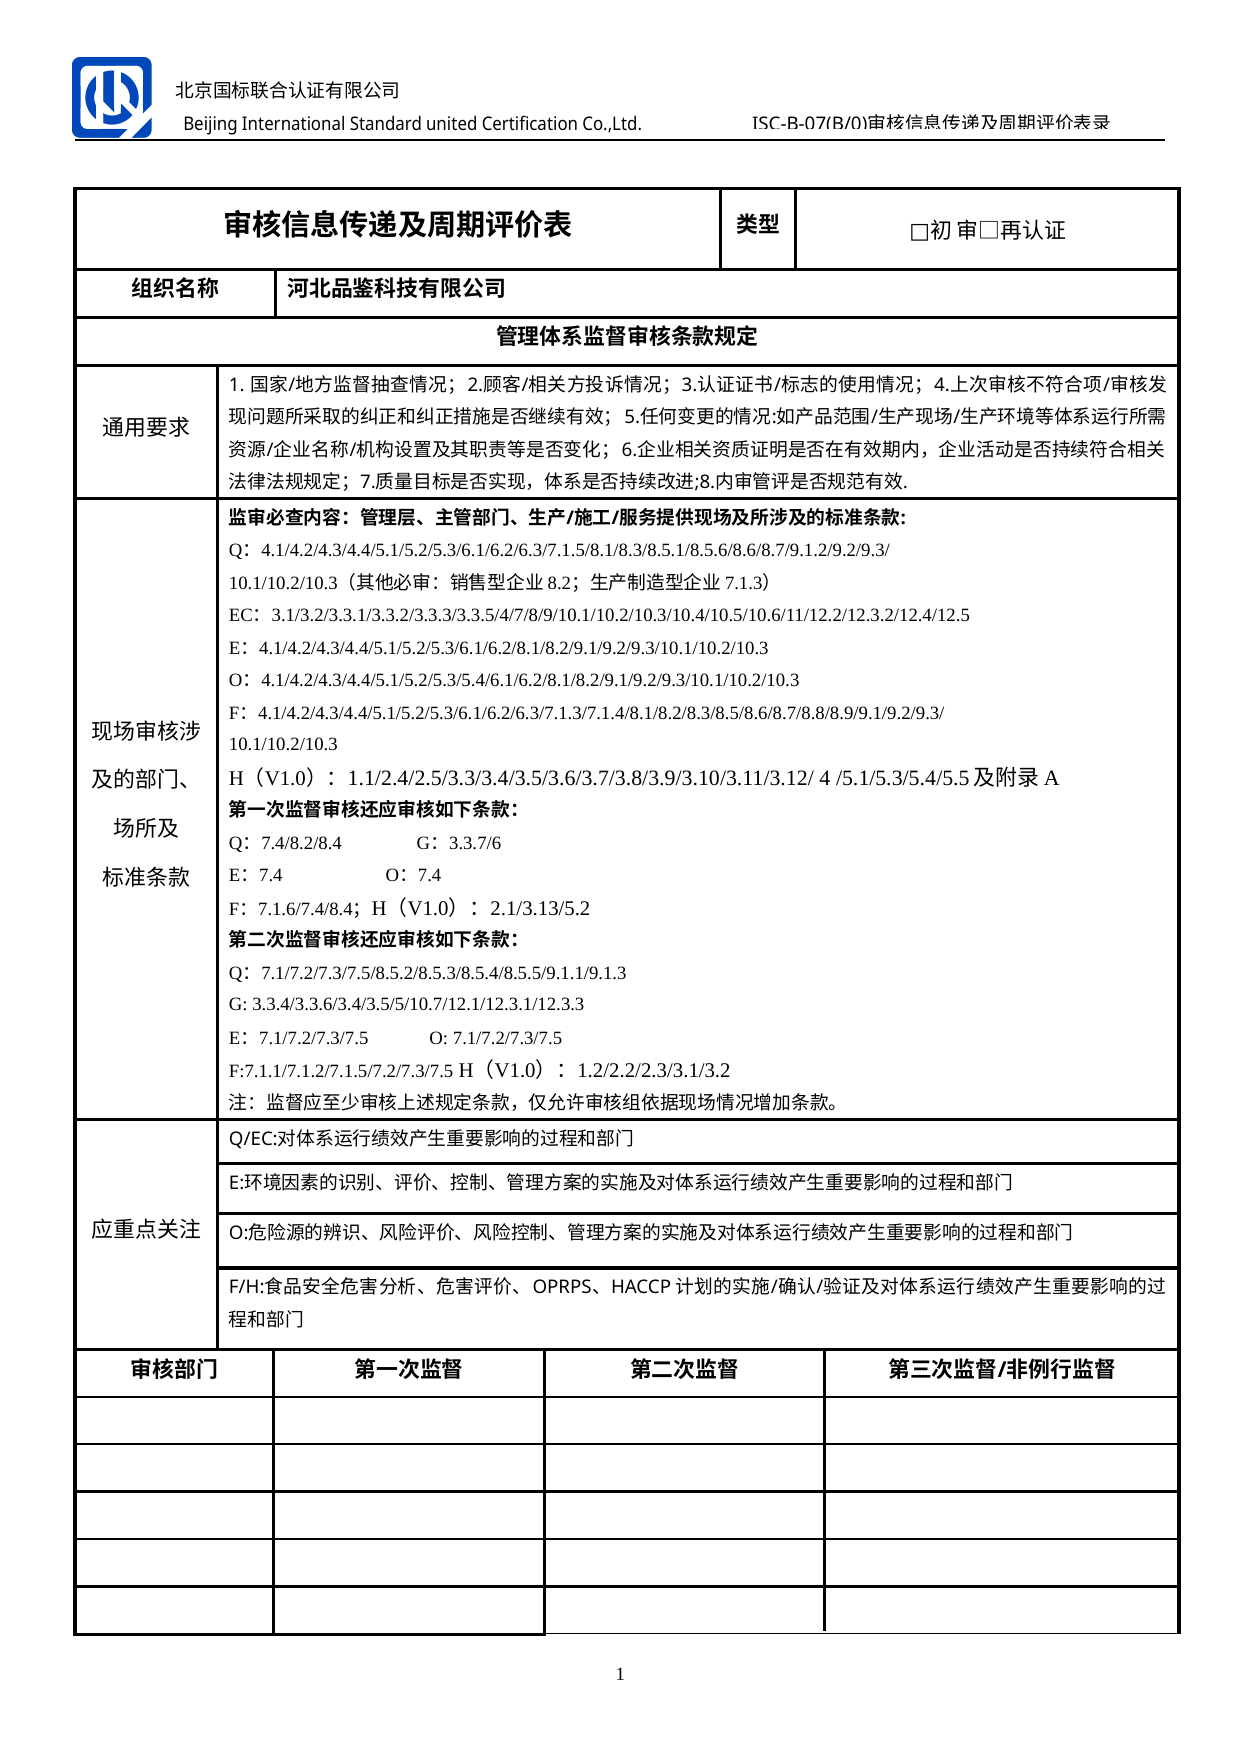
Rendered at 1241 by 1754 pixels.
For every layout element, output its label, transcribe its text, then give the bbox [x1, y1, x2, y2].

table_cell [275, 1540, 543, 1584]
table_cell O:危险源的辨识、风险评价、风险控制、管理方案的实施及对体系运行绩效产生重要影响的过程和部门 [219, 1215, 1177, 1266]
table_cell F/H:食品安全危害分析、危害评价、OPRPS、HACCP计划的实施/确认/验证及对体系运行绩效产生重要影响的过程和部门 [219, 1270, 1177, 1348]
table_cell 河北品鉴科技有限公司 [277, 271, 1177, 316]
table_cell [546, 1445, 823, 1490]
table_cell 1. 国家/地方监督抽查情况；2.顾客/相关方投诉情况；3.认证证书/标志的使用情况；4.上次审核不符合项/审核发现问题所采取的纠正和纠正措施是否继续有效；5.任何变更的情况:如产品范围/生产现场/生产环境等体系运行所需资源/企业名称/机构设置及其职责等是否变化；6.企业相关资质证明是否在有效期内，企业活动是否持续符合相关法律法规规定；7.质量目标是否实现，体系是否持续改进;8.内审管评是否规范有效. [219, 367, 1177, 497]
table_cell [77, 1588, 272, 1633]
table_cell [275, 1493, 543, 1537]
table_cell [77, 1445, 272, 1490]
table_cell [826, 1398, 1177, 1443]
table_cell 第二次监督 [546, 1351, 823, 1396]
table_cell [546, 1493, 823, 1537]
table_cell 第三次监督/非例行监督 [826, 1351, 1177, 1396]
table_cell 第一次监督 [275, 1351, 543, 1396]
table_cell [275, 1398, 543, 1443]
table_cell 管理体系监督审核条款规定 [77, 319, 1177, 364]
table_cell [826, 1493, 1177, 1537]
table_cell [546, 1540, 823, 1584]
table_cell 监审必查内容：管理层、主管部门、生产/施工/服务提供现场及所涉及的标准条款: Q：4.1/4.2/4.3/4.4/5.1/5.2/5.3/6.1/6.2/6.3/7.1.5/8.1/8.3/8.5.1/8.5.6/8.6/8.7/9.1.2/9.2/9.3/ 10.1/10.2/10.3（其他必审：销售型企业8.2；生产制造型企业7.1.3） EC：3.1/3.2/3.3.1/3.3.2/3.3.3/3.3.5/4/7/8/9/10.1/10.2/10.3/10.4/10.5/10.6/11/12.2/12.3.2/12.4/12.5 E：4.1/4.2/4.3/4.4/5.1/5.2/5.3/6.1/6.2/8.1/8.2/9.1/9.2/9.3/10.1/10.2/10.3 O：4.1/4.2/4.3/4.4/5.1/5.2/5.3/5.4/6.1/6.2/8.1/8.2/9.1/9.2/9.3/10.1/10.2/10.3 F：4.1/4.2/4.3/4.4/5.1/5.2/5.3/6.1/6.2/6.3/7.1.3/7.1.4/8.1/8.2/8.3/8.5/8.6/8.7/8.8/8.9/9.1/9.2/9.3/ 10.1/10.2/10.3 H（V1.0）：1.1/2.4/2.5/3.3/3.4/3.5/3.6/3.7/3.8/3.9/3.10/3.11/3.12/ 4 /5.1/5.3/5.4/5.5及附录A 第一次监督审核还应审核如下条款： Q：7.4/8.2/8.4 G：3.3.7/6 E：7.4 O：7.4 F：7.1.6/7.4/8.4；H（V1.0）：2.1/3.13/5.2 第二次监督审核还应审核如下条款： Q：7.1/7.2/7.3/7.5/8.5.2/8.5.3/8.5.4/8.5.5/9.1.1/9.1.3 G: 3.3.4/3.3.6/3.4/3.5/5/10.7/12.1/12.3.1/12.3.3 E：7.1/7.2/7.3/7.5 O: 7.1/7.2/7.3/7.5 F:7.1.1/7.1.2/7.1.5/7.2/7.3/7.5 H（V1.0）：1.2/2.2/2.3/3.1/3.2 注：监督应至少审核上述规定条款，仅允许审核组依据现场情况增加条款。 [219, 500, 1177, 1117]
table_cell [546, 1588, 824, 1633]
table_cell [546, 1398, 823, 1443]
table_cell [77, 1540, 272, 1584]
table_cell 现场审核涉及的部门、场所及 标准条款 [77, 500, 216, 1117]
table_cell [77, 1493, 272, 1537]
table_cell 审核部门 [77, 1351, 272, 1396]
table_cell 通用要求 [77, 367, 216, 497]
table_header □初 审□再认证 [797, 190, 1177, 267]
table_cell E:环境因素的识别、评价、控制、管理方案的实施及对体系运行绩效产生重要影响的过程和部门 [219, 1165, 1177, 1212]
table_cell [275, 1588, 543, 1633]
table_cell 组织名称 [77, 271, 274, 316]
table_cell 应重点关注 [77, 1121, 216, 1348]
table_cell Q/EC:对体系运行绩效产生重要影响的过程和部门 [219, 1121, 1177, 1162]
table_cell [825, 1588, 1177, 1633]
table_header 类型 [722, 190, 794, 267]
picture [72, 57, 152, 138]
table_header 审核信息传递及周期评价表 [77, 190, 719, 267]
table_cell [77, 1398, 272, 1443]
table_cell [275, 1445, 543, 1490]
table_cell [826, 1445, 1177, 1490]
table_cell [826, 1540, 1177, 1584]
